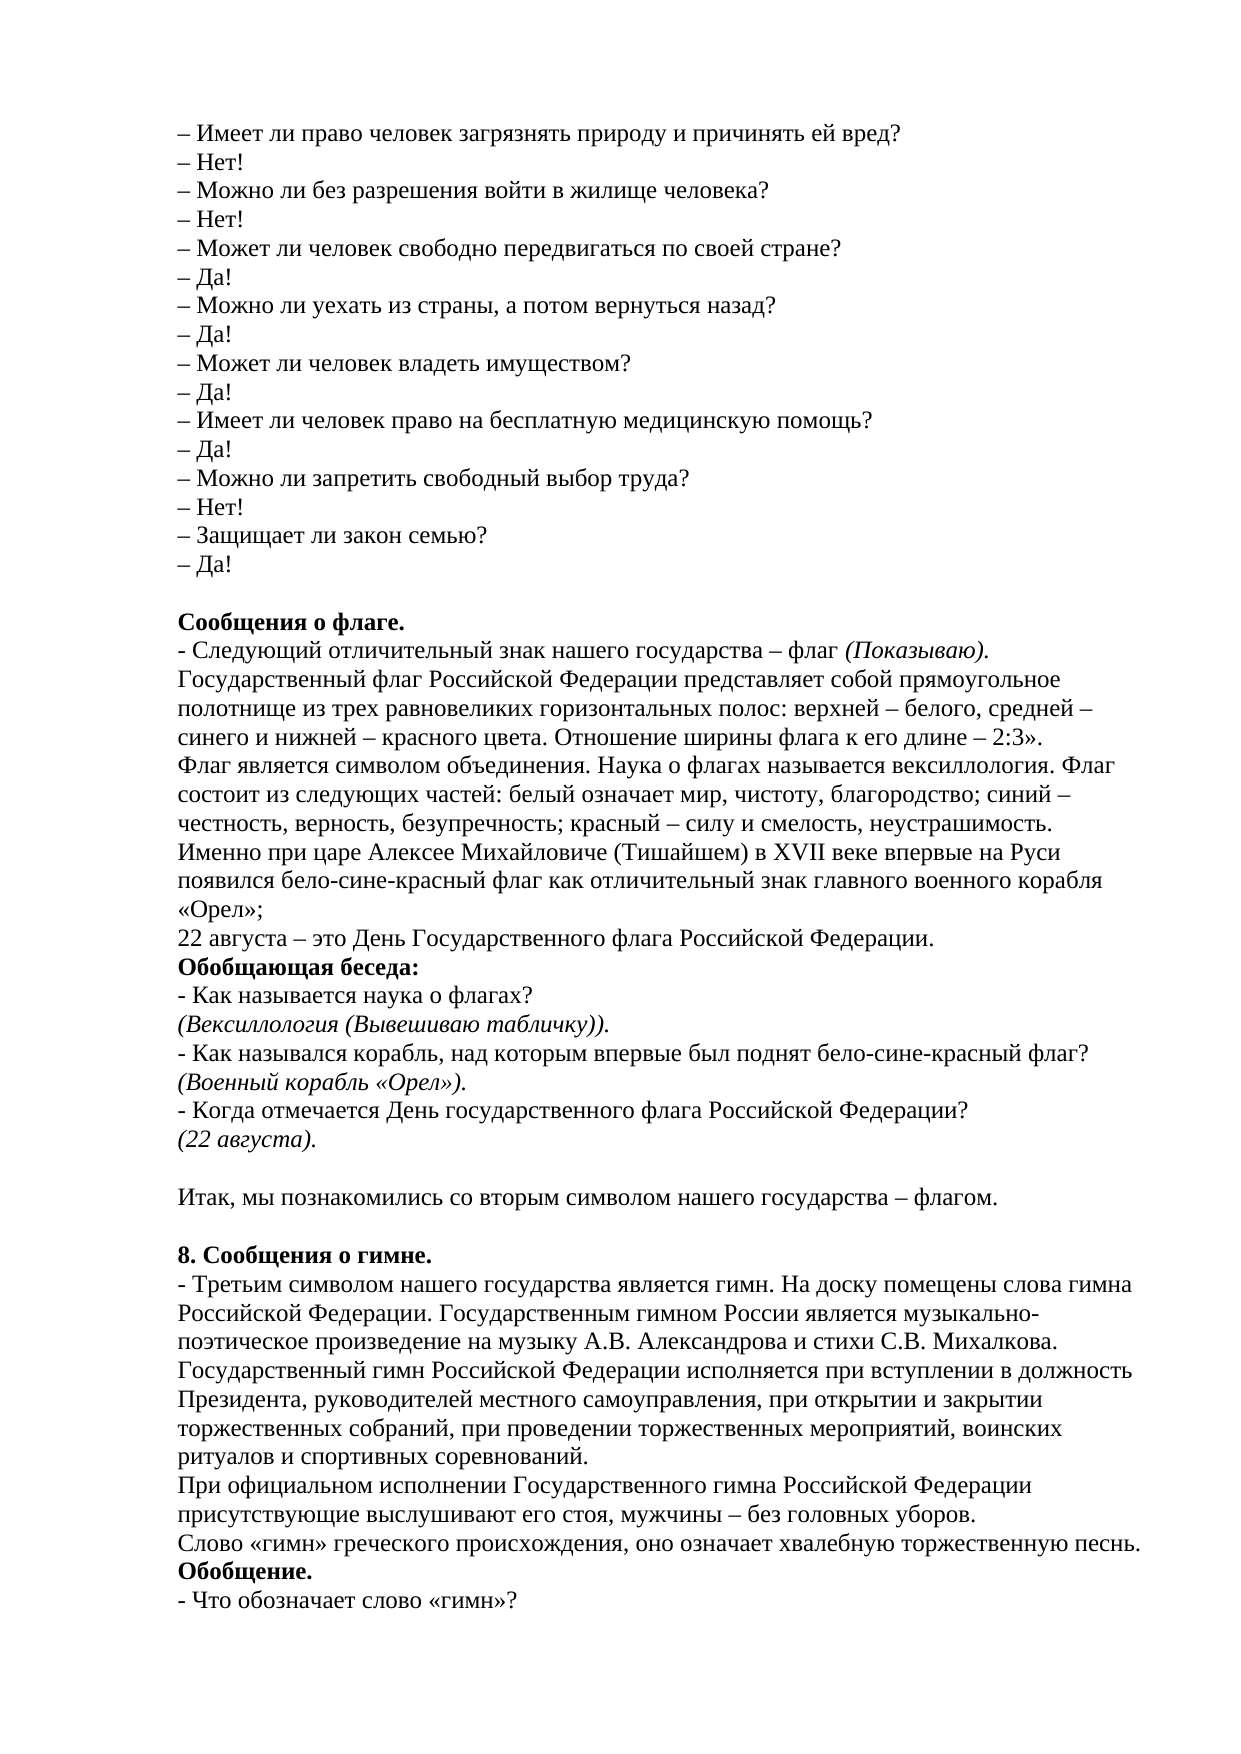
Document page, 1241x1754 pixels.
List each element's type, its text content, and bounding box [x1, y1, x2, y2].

text – Защищает ли закон семью? [177, 521, 1152, 549]
text – Можно ли без разрешения войти в жилище человека? [177, 176, 1152, 204]
text – Может ли человек владеть имуществом? [177, 348, 1152, 377]
text Сообщения о флаге. - Следующий отличительный знак нашего государства – флаг (Показываю). Государственный флаг Российской Федерации представляет собой прямоугольное полотнище из трех равновеликих горизонтальных полос: верхней – белого, средней – синего и нижней – красного цвета. Отношение ширины флага к его длине – 2:3». Флаг является символом объединения. Наука о флагах называется вексиллология. Флаг состоит из следующих частей: белый означает мир, чистоту, благородство; синий – честность, верность, безупречность; красный – силу и смелость, неустрашимость. Именно при царе Алексее Михайловиче (Тишайшем) в ХVII веке впервые на Руси появился бело-сине-красный флаг как отличительный знак главного военного корабля «Орел»; [177, 607, 1152, 923]
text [177, 1240, 1152, 1614]
text – Имеет ли человек право на бесплатную медицинскую помощь? [177, 406, 1152, 434]
text – Можно ли запретить свободный выбор труда? [177, 463, 1152, 492]
text – Да! [177, 549, 1152, 578]
text – Да! [177, 262, 1152, 291]
text – Да! [177, 434, 1152, 463]
text – Да! [177, 377, 1152, 406]
text – Нет! [177, 492, 1152, 521]
text – Нет! [177, 147, 1152, 176]
text 22 августа – это День Государственного флага Российской Федерации. Обобщающая беседа: - Как называется наука о флагах? (Вексиллология (Вывешиваю табличку)). - Как назывался корабль, над которым впервые был поднят бело-сине-красный флаг? (Военный корабль «Орел»). - Когда отмечается День государственного флага Российской Федерации? (22 августа). [177, 923, 1152, 1153]
text – Можно ли уехать из страны, а потом вернуться назад? [177, 291, 1152, 319]
text Итак, мы познакомились со вторым символом нашего государства – флагом. [177, 1182, 1152, 1211]
text – Имеет ли право человек загрязнять природу и причинять ей вред? [177, 118, 1152, 147]
text – Нет! [177, 204, 1152, 233]
text – Может ли человек свободно передвигаться по своей стране? [177, 233, 1152, 262]
text – Да! [177, 319, 1152, 348]
